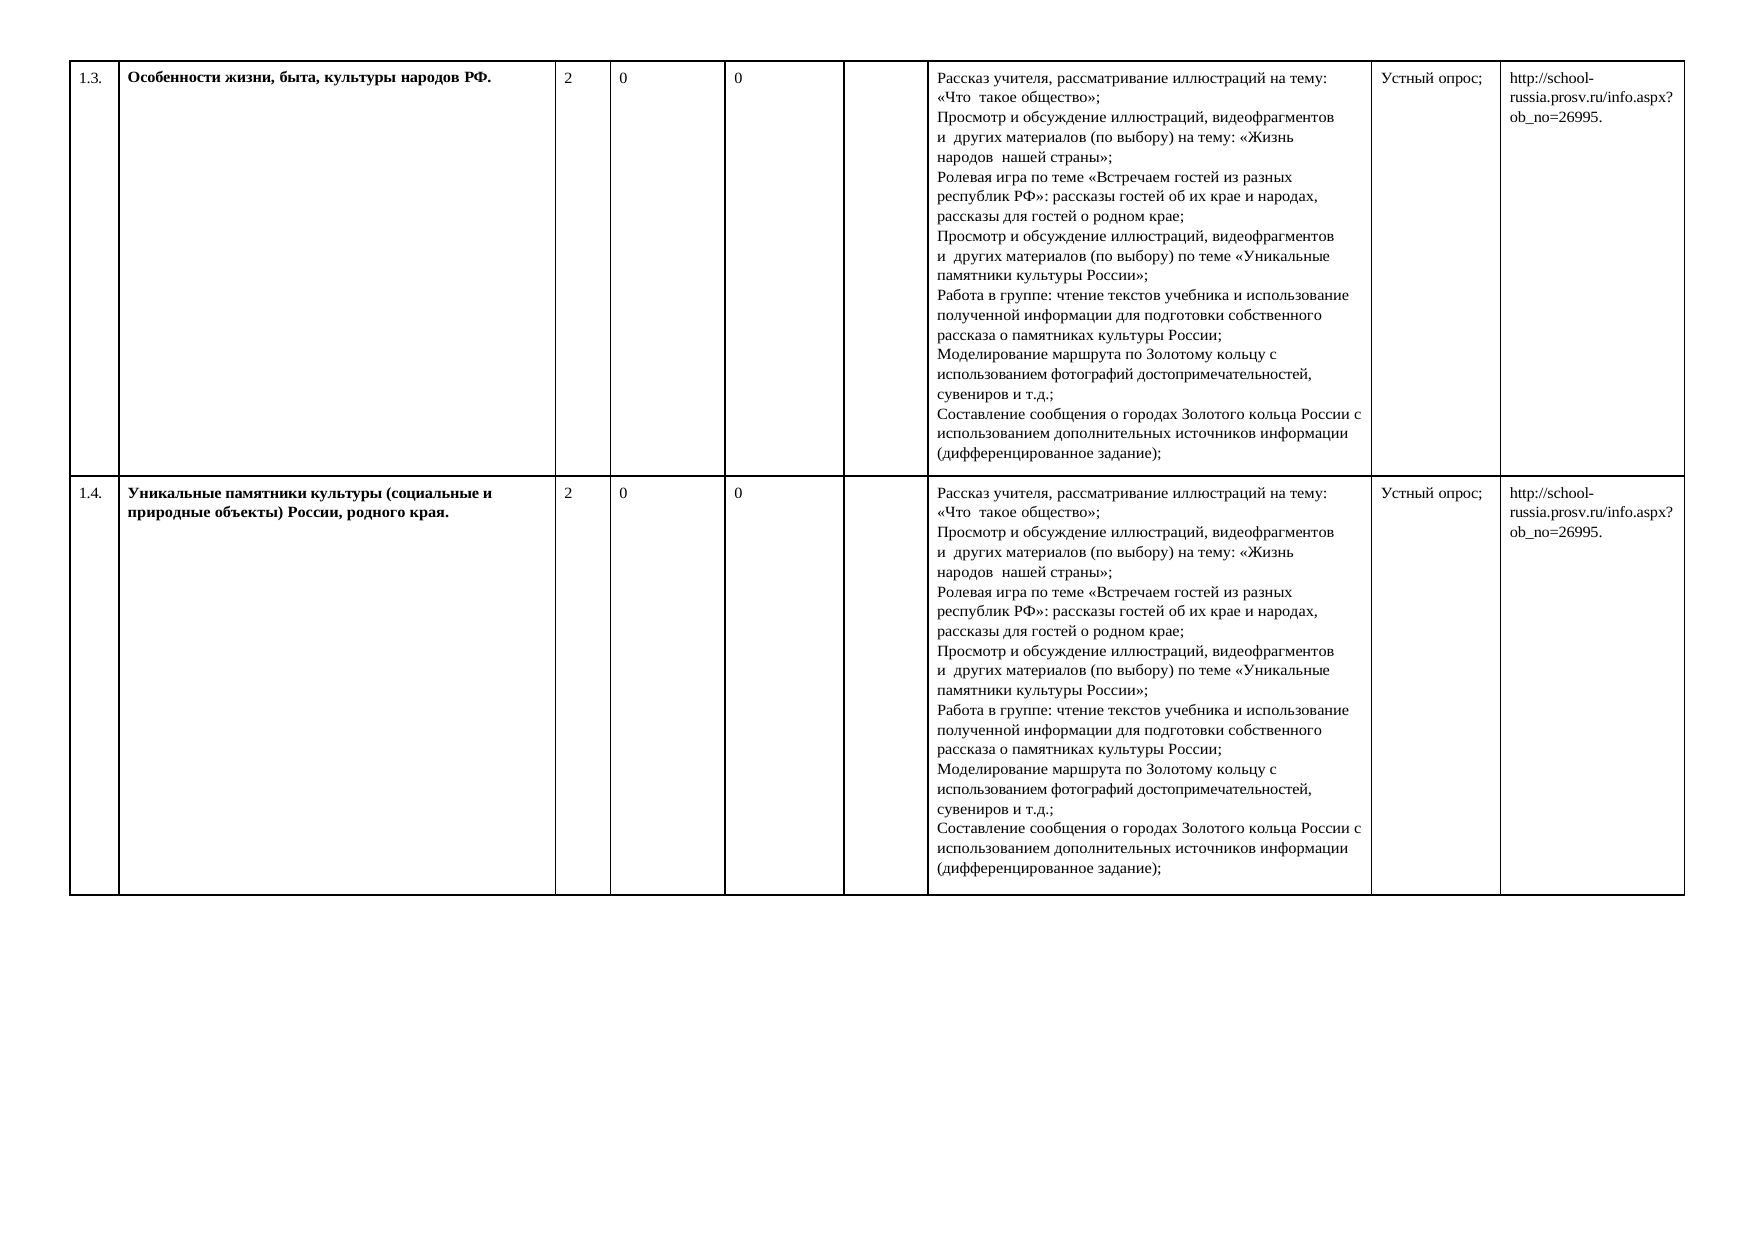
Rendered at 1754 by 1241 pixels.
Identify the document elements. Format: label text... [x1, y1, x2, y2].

table_cell http://school- russia.prosv.ru/info.aspx? ob_no=26995. [1501, 477, 1684, 894]
table_header Особенности жизни, быта, культуры народов РФ. [120, 62, 555, 475]
table_cell Устный опрос; [1372, 477, 1500, 894]
table_header 0 [726, 62, 843, 475]
table_header Рассказ учителя, рассматривание иллюстраций на тему: «Что такое общество»; Просмотр и обсуждение иллюстраций, видеофрагментов и других материалов (по выбору) на тему: «Жизнь народов нашей страны»; Ролевая игра по теме «Встречаем гостей из разных республик РФ»: рассказы гостей об их крае и народах, рассказы для гостей о родном крае; Просмотр и обсуждение иллюстраций, видеофрагментов и других материалов (по выбору) по теме «Уникальные памятники культуры России»; Работа в группе: чтение текстов учебника и использование полученной информации для подготовки собственного рассказа о памятниках культуры России; Моделирование маршрута по Золотому кольцу с использованием фотографий достопримечательностей, сувениров и т.д.; Составление сообщения о городах Золотого кольца России с использованием дополнительных источников информации (дифференцированное задание); [929, 62, 1371, 475]
table_header 2 [556, 62, 610, 475]
table_header 1.3. [71, 62, 118, 475]
table_header Устный опрос; [1372, 62, 1500, 475]
table_header [845, 62, 927, 475]
table_header 0 [611, 62, 724, 475]
table_cell 0 [611, 477, 724, 894]
table_cell 0 [726, 477, 843, 894]
table_cell [845, 477, 927, 894]
table_header http://school- russia.prosv.ru/info.aspx? ob_no=26995. [1501, 62, 1684, 475]
table_cell Рассказ учителя, рассматривание иллюстраций на тему: «Что такое общество»; Просмотр и обсуждение иллюстраций, видеофрагментов и других материалов (по выбору) на тему: «Жизнь народов нашей страны»; Ролевая игра по теме «Встречаем гостей из разных республик РФ»: рассказы гостей об их крае и народах, рассказы для гостей о родном крае; Просмотр и обсуждение иллюстраций, видеофрагментов и других материалов (по выбору) по теме «Уникальные памятники культуры России»; Работа в группе: чтение текстов учебника и использование полученной информации для подготовки собственного рассказа о памятниках культуры России; Моделирование маршрута по Золотому кольцу с использованием фотографий достопримечательностей, сувениров и т.д.; Составление сообщения о городах Золотого кольца России с использованием дополнительных источников информации (дифференцированное задание); [929, 477, 1371, 894]
table_cell Уникальные памятники культуры (социальные и природные объекты) России, родного края. [120, 477, 555, 894]
table_cell 2 [556, 477, 610, 894]
table_cell 1.4. [71, 477, 118, 894]
